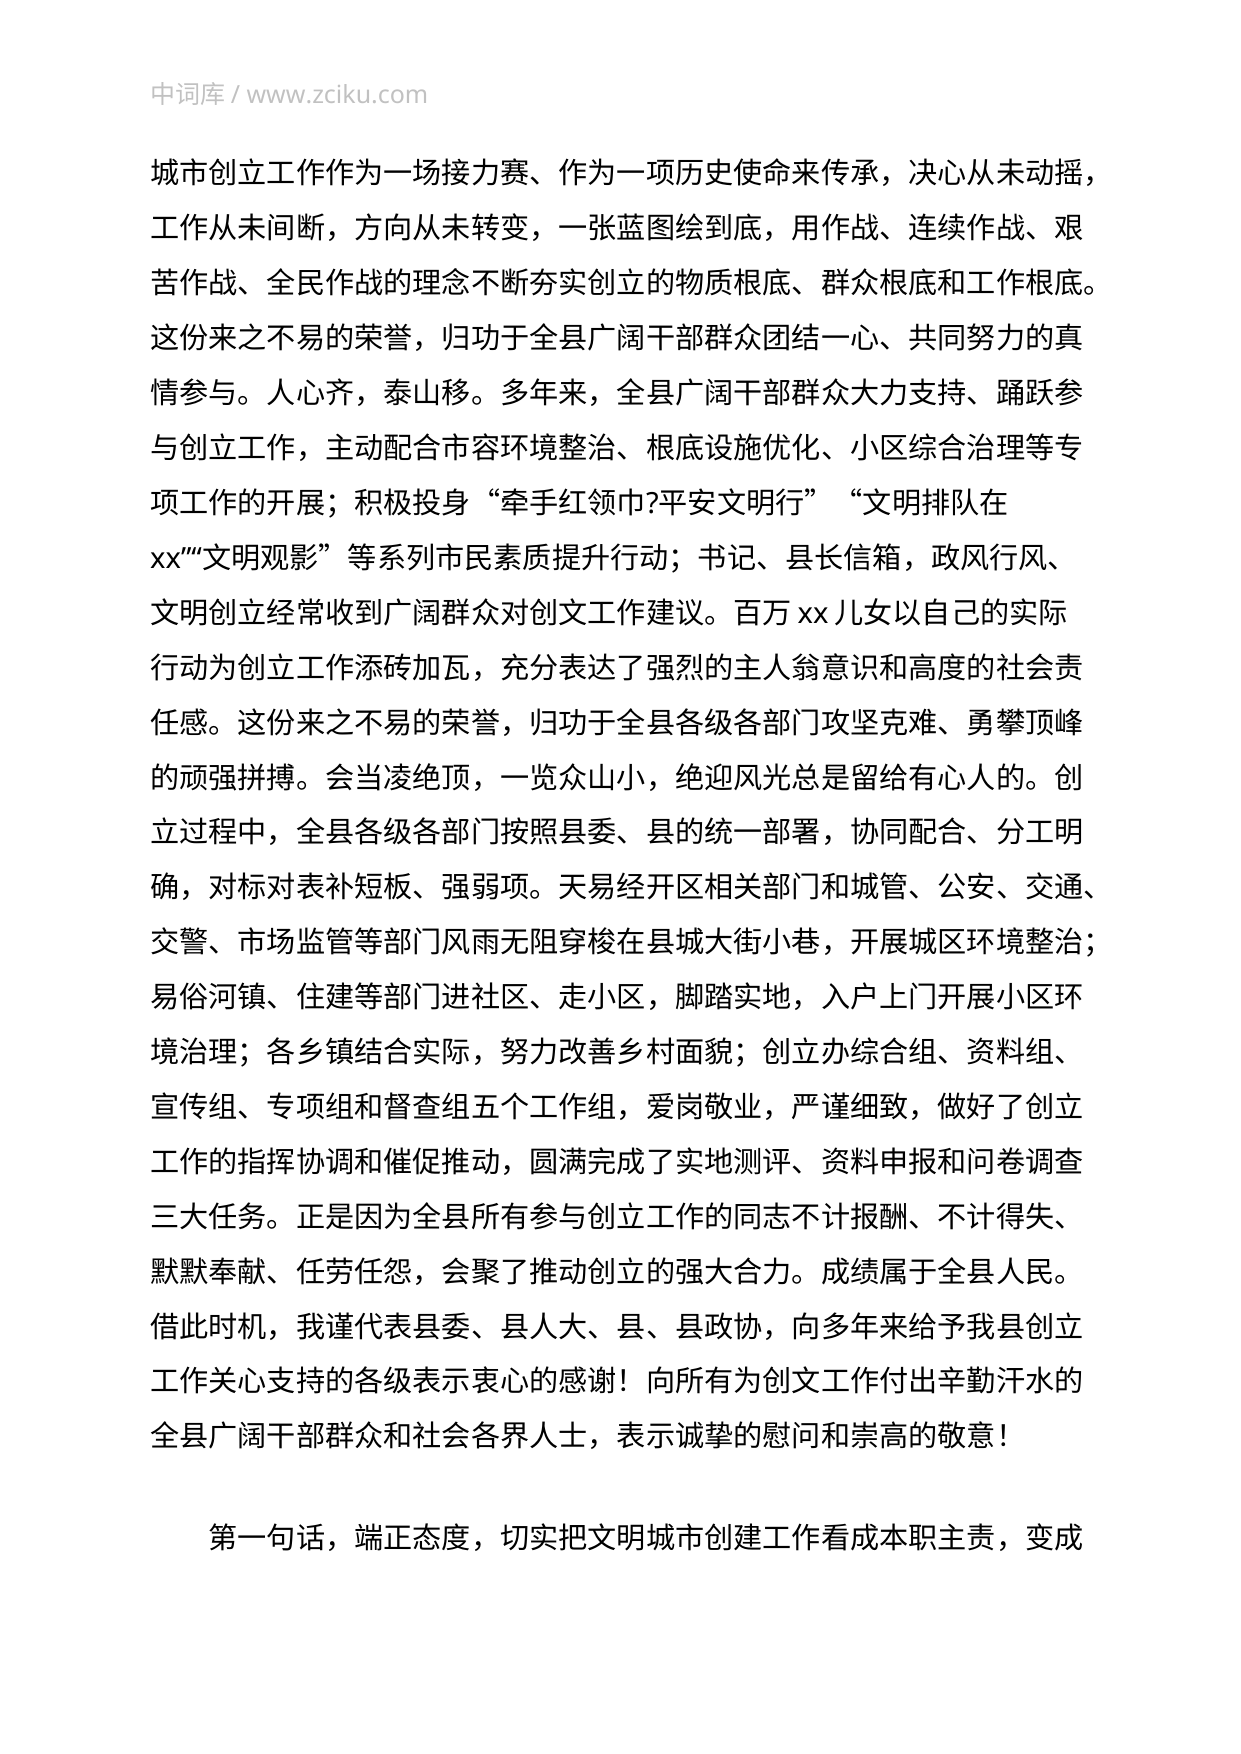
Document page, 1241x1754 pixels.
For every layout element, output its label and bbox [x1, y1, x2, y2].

text [150, 150, 1090, 1455]
text [150, 1515, 1090, 1557]
